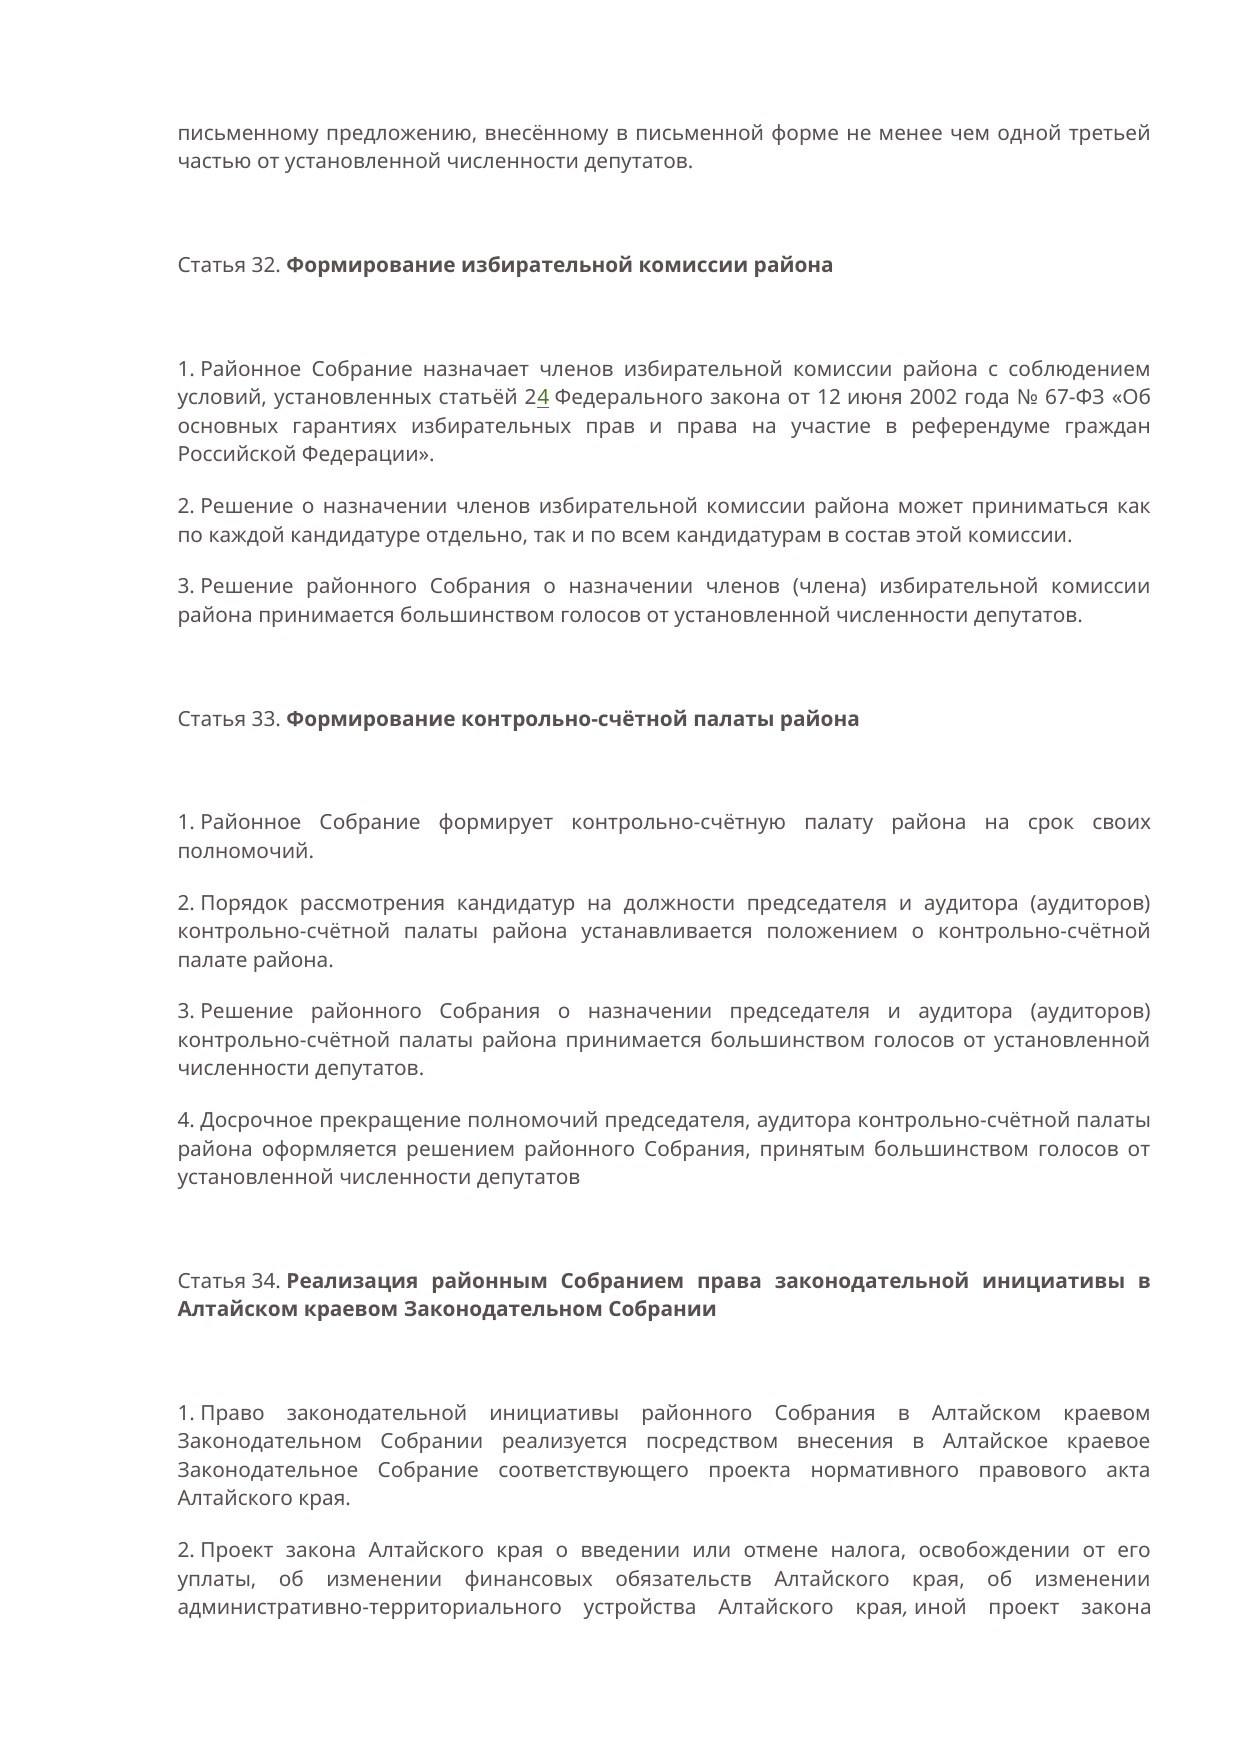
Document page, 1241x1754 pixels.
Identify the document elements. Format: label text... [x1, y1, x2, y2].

text 4. Досрочное прекращение полномочий председателя, аудитора контрольно-счётной палаты района оформляется решением районного Собрания, принятым большинством голосов от установленной численности депутатов [177, 1105, 1152, 1191]
text 3. Решение районного Собрания о назначении членов (члена) избирательной комиссии района принимается большинством голосов от установленной численности депутатов. [177, 572, 1152, 628]
text 1. Районное Собрание назначает членов избирательной комиссии района с соблюдением условий, установленных статьёй 24 Федерального закона от 12 июня 2002 года № 67-ФЗ «Об основных гарантиях избирательных прав и права на участие в референдуме граждан Российской Федерации». [177, 354, 1152, 468]
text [177, 118, 1152, 175]
text 2. Порядок рассмотрения кандидатур на должности председателя и аудитора (аудиторов) контрольно-счётной палаты района устанавливается положением о контрольно-счётной палате района. [177, 888, 1152, 973]
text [177, 1535, 1152, 1621]
text Статья 32. Формирование избирательной комиссии района [177, 250, 1152, 279]
text 3. Решение районного Собрания о назначении председателя и аудитора (аудиторов) контрольно-счётной палаты района принимается большинством голосов от установленной численности депутатов. [177, 997, 1152, 1082]
text Статья 33. Формирование контрольно-счётной палаты района [177, 704, 1152, 732]
text 1. Право законодательной инициативы районного Собрания в Алтайском краевом Законодательном Собрании реализуется посредством внесения в Алтайское краевое Законодательное Собрание соответствующего проекта нормативного правового акта Алтайского края. [177, 1398, 1152, 1512]
text Статья 34. Реализация районным Собранием права законодательной инициативы в Алтайском краевом Законодательном Собрании [177, 1266, 1152, 1323]
text 1. Районное Собрание формирует контрольно-счётную палату района на срок своих полномочий. [177, 807, 1152, 864]
text 2. Решение о назначении членов избирательной комиссии района может приниматься как по каждой кандидатуре отдельно, так и по всем кандидатурам в состав этой комиссии. [177, 491, 1152, 548]
